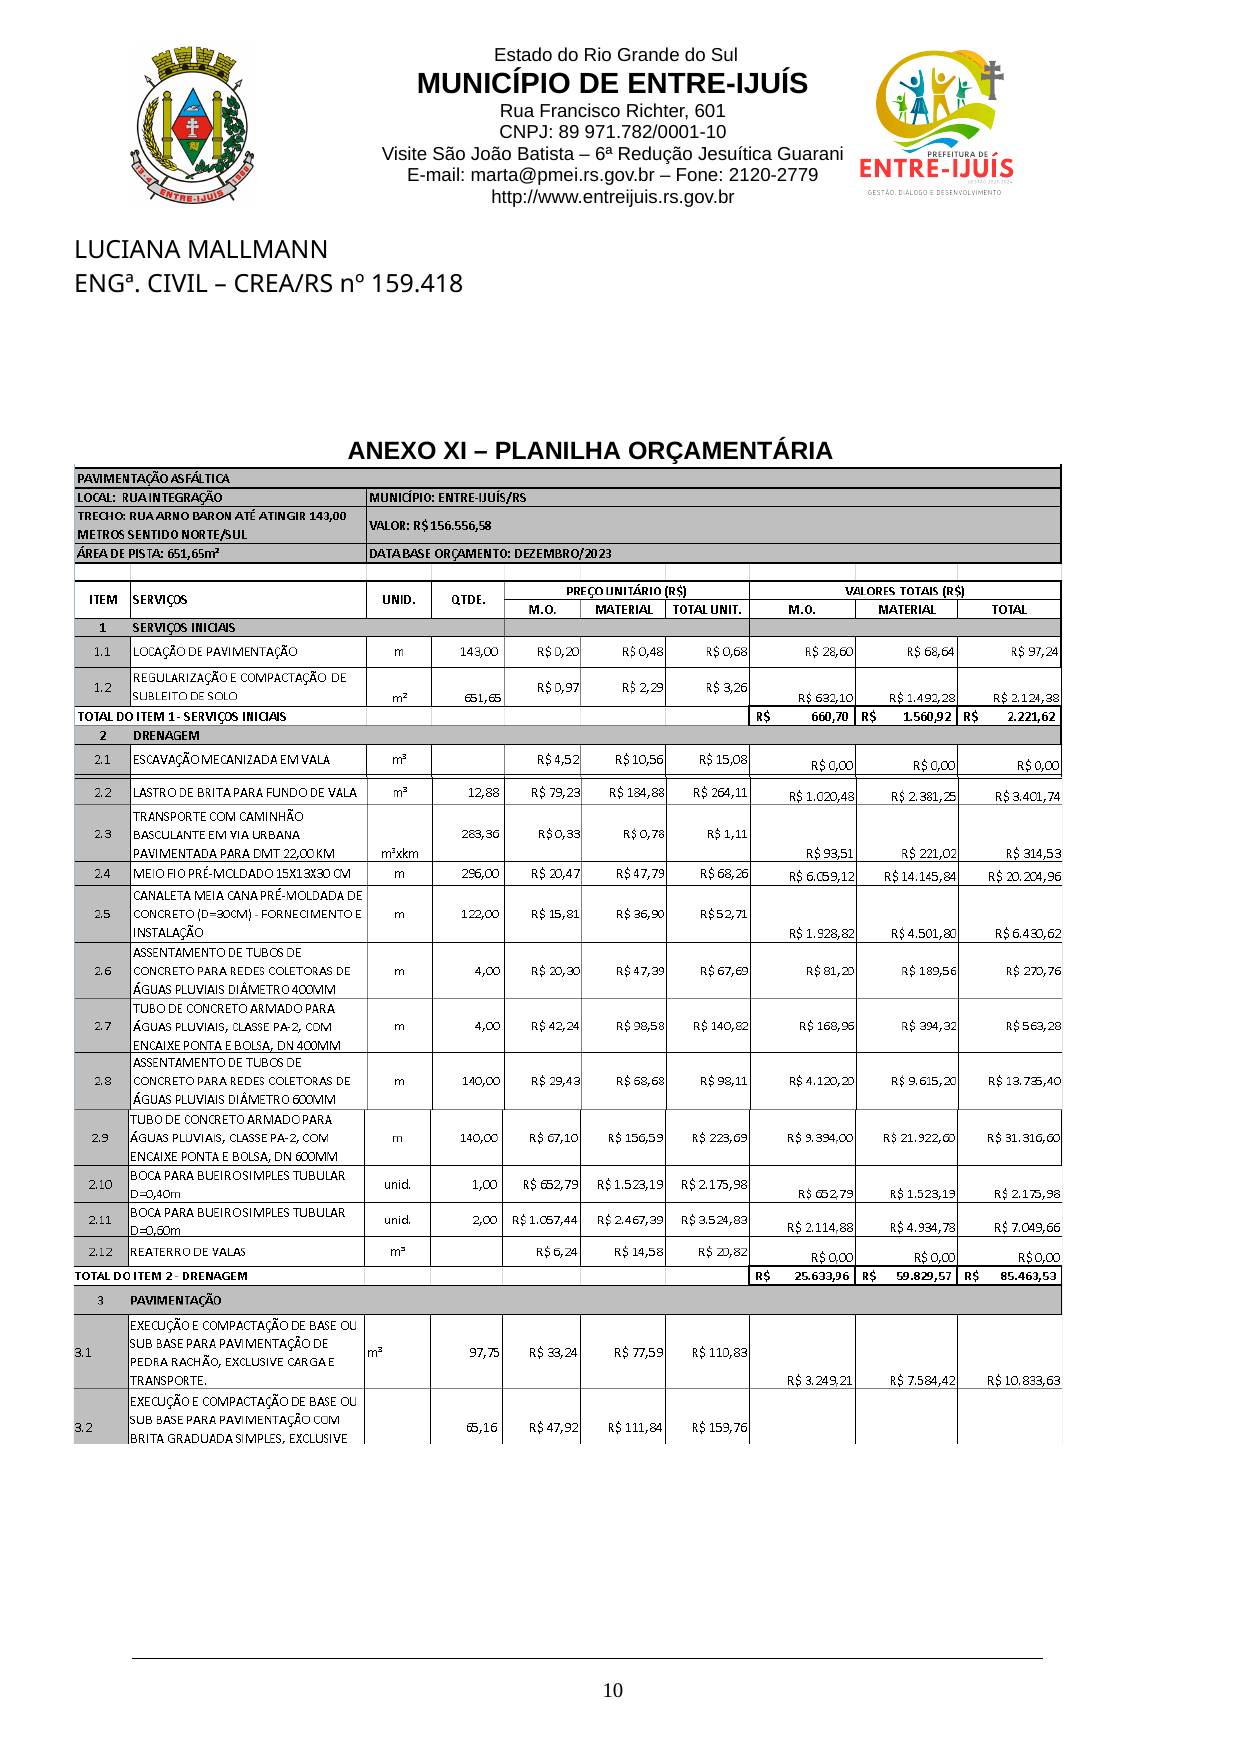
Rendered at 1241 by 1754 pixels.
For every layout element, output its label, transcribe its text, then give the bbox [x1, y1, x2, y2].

picture [129, 44, 255, 206]
picture [73, 464, 1063, 1444]
text ANEXO XI – PLANILHA ORÇAMENTÁRIA [74, 436, 1107, 464]
picture [817, 14, 1053, 231]
text LUCIANA MALLMANN [74, 231, 1107, 265]
text ENGª. CIVIL – CREA/RS nº 159.418 [74, 265, 1107, 299]
